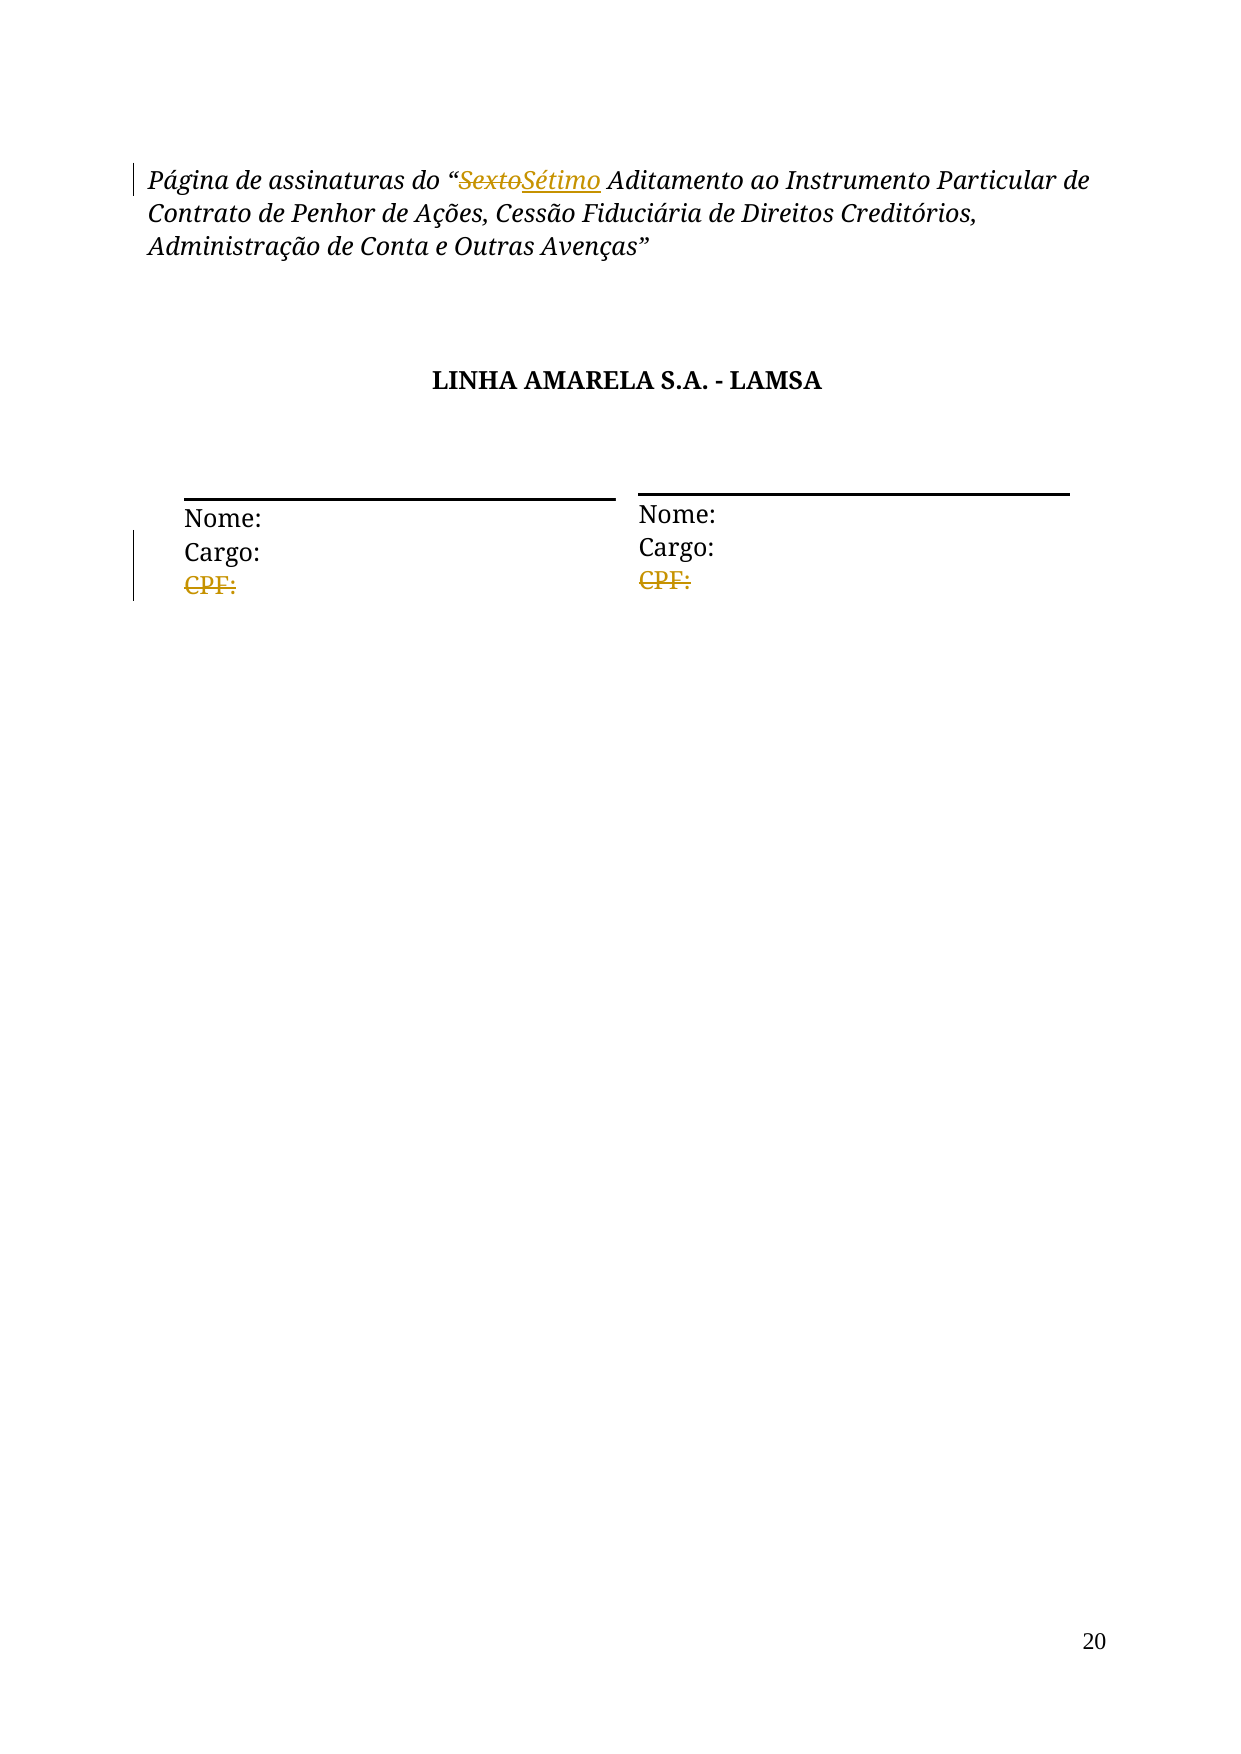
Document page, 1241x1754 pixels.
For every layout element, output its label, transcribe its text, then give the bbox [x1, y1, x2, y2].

text Página de assinaturas do “ Aditamento ao Instrumento Particular de Contrato de Penhor de Ações, Cessão Fiduciária de Direitos Creditórios, Administração de Conta e Outras Avenças” [148, 162, 1106, 262]
text LINHA AMARELA S.A. - LAMSA [148, 362, 1106, 396]
table_header Nome: Cargo: [173, 463, 627, 601]
table_header Nome: Cargo: [627, 463, 1081, 601]
